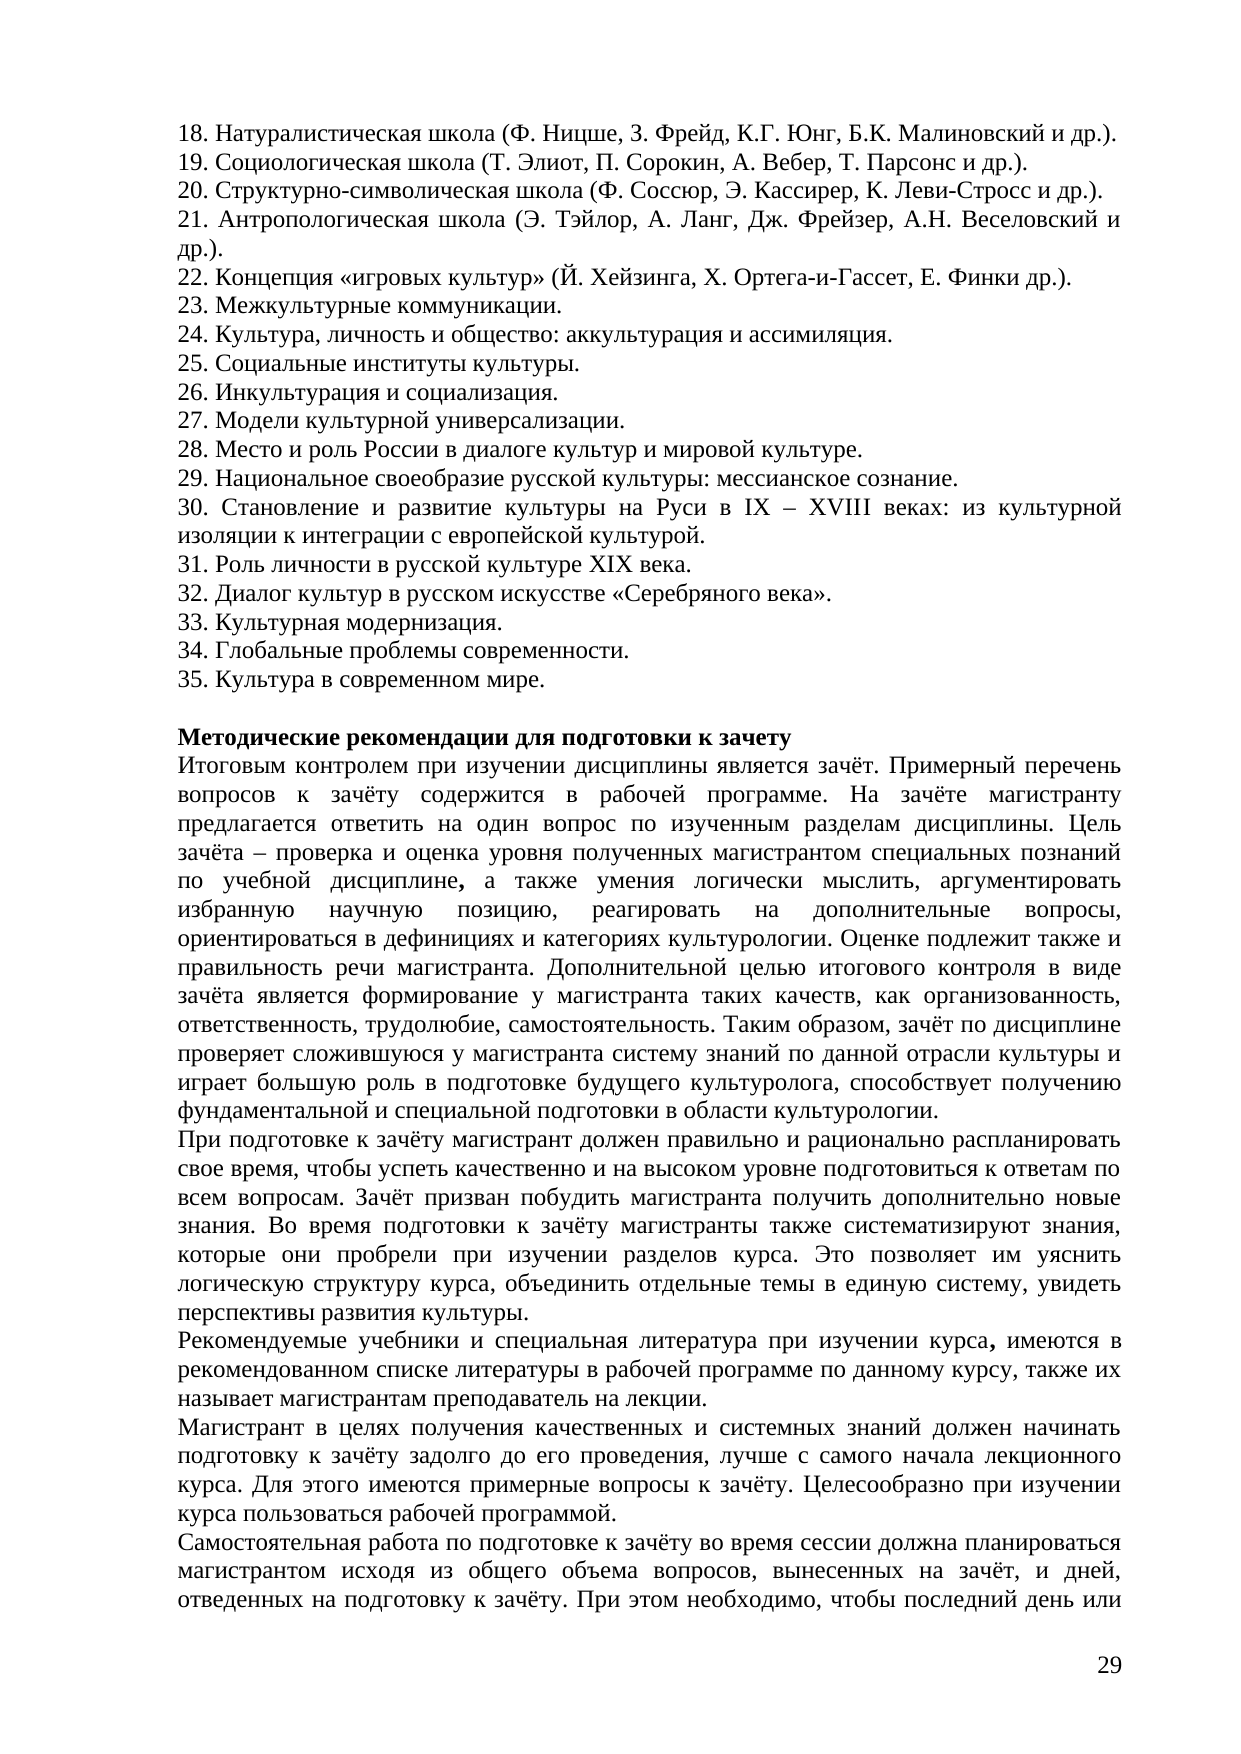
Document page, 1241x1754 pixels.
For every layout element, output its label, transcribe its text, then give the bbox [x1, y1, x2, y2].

text 21. Антропологическая школа (Э. Тэйлор, А. Ланг, Дж. Фрейзер, А.Н. Веселовский и др.). [177, 204, 1122, 262]
text 23. Межкультурные коммуникации. [177, 291, 1122, 319]
text 25. Социальные институты культуры. [177, 348, 1122, 377]
text 19. Социологическая школа (Т. Элиот, П. Сорокин, А. Вебер, Т. Парсонс и др.). [177, 147, 1122, 176]
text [177, 1527, 1122, 1613]
text Методические рекомендации для подготовки к зачету [177, 722, 1122, 751]
text 18. Натуралистическая школа (Ф. Ницше, З. Фрейд, К.Г. Юнг, Б.К. Малиновский и др.). [177, 118, 1122, 147]
text 33. Культурная модернизация. [177, 607, 1122, 636]
text Рекомендуемые учебники и специальная литература при изучении курса, имеются в рекомендованном списке литературы в рабочей программе по данному курсу, также их называет магистрантам преподаватель на лекции. [177, 1326, 1122, 1412]
text 29. Национальное своеобразие русской культуры: мессианское сознание. [177, 463, 1122, 492]
text 28. Место и роль России в диалоге культур и мировой культуре. [177, 434, 1122, 463]
text Магистрант в целях получения качественных и системных знаний должен начинать подготовку к зачёту задолго до его проведения, лучше с самого начала лекционного курса. Для этого имеются примерные вопросы к зачёту. Целесообразно при изучении курса пользоваться рабочей программой. [177, 1412, 1122, 1527]
text 30. Становление и развитие культуры на Руси в IX – XVIII веках: из культурной изоляции к интеграции с европейской культурой. [177, 492, 1122, 549]
text Итоговым контролем при изучении дисциплины является зачёт. Примерный перечень вопросов к зачёту содержится в рабочей программе. На зачёте магистранту предлагается ответить на один вопрос по изученным разделам дисциплины. Цель зачёта – проверка и оценка уровня полученных магистрантом специальных познаний по учебной дисциплине, а также умения логически мыслить, аргументировать избранную научную позицию, реагировать на дополнительные вопросы, ориентироваться в дефинициях и категориях культурологии. Оценке подлежит также и правильность речи магистранта. Дополнительной целью итогового контроля в виде зачёта является формирование у магистранта таких качеств, как организованность, ответственность, трудолюбие, самостоятельность. Таким образом, зачёт по дисциплине проверяет сложившуюся у магистранта систему знаний по данной отрасли культуры и играет большую роль в подготовке будущего культуролога, способствует получению фундаментальной и специальной подготовки в области культурологии. [177, 751, 1122, 1124]
text 27. Модели культурной универсализации. [177, 406, 1122, 434]
text 32. Диалог культур в русском искусстве «Серебряного века». [177, 578, 1122, 607]
text 34. Глобальные проблемы современности. [177, 636, 1122, 664]
text 20. Структурно-символическая школа (Ф. Соссюр, Э. Кассирер, К. Леви-Стросс и др.). [177, 176, 1122, 204]
text 22. Концепция «игровых культур» (Й. Хейзинга, X. Ортега-и-Гассет, Е. Финки др.). [177, 262, 1122, 291]
text При подготовке к зачёту магистрант должен правильно и рационально распланировать свое время, чтобы успеть качественно и на высоком уровне подготовиться к ответам по всем вопросам. Зачёт призван побудить магистранта получить дополнительно новые знания. Во время подготовки к зачёту магистранты также систематизируют знания, которые они пробрели при изучении разделов курса. Это позволяет им уяснить логическую структуру курса, объединить отдельные темы в единую систему, увидеть перспективы развития культуры. [177, 1124, 1122, 1326]
text 35. Культура в современном мире. [177, 664, 1122, 693]
text 31. Роль личности в русской культуре XIX века. [177, 549, 1122, 578]
text 24. Культура, личность и общество: аккультурация и ассимиляция. [177, 319, 1122, 348]
text 26. Инкультурация и социализация. [177, 377, 1122, 406]
